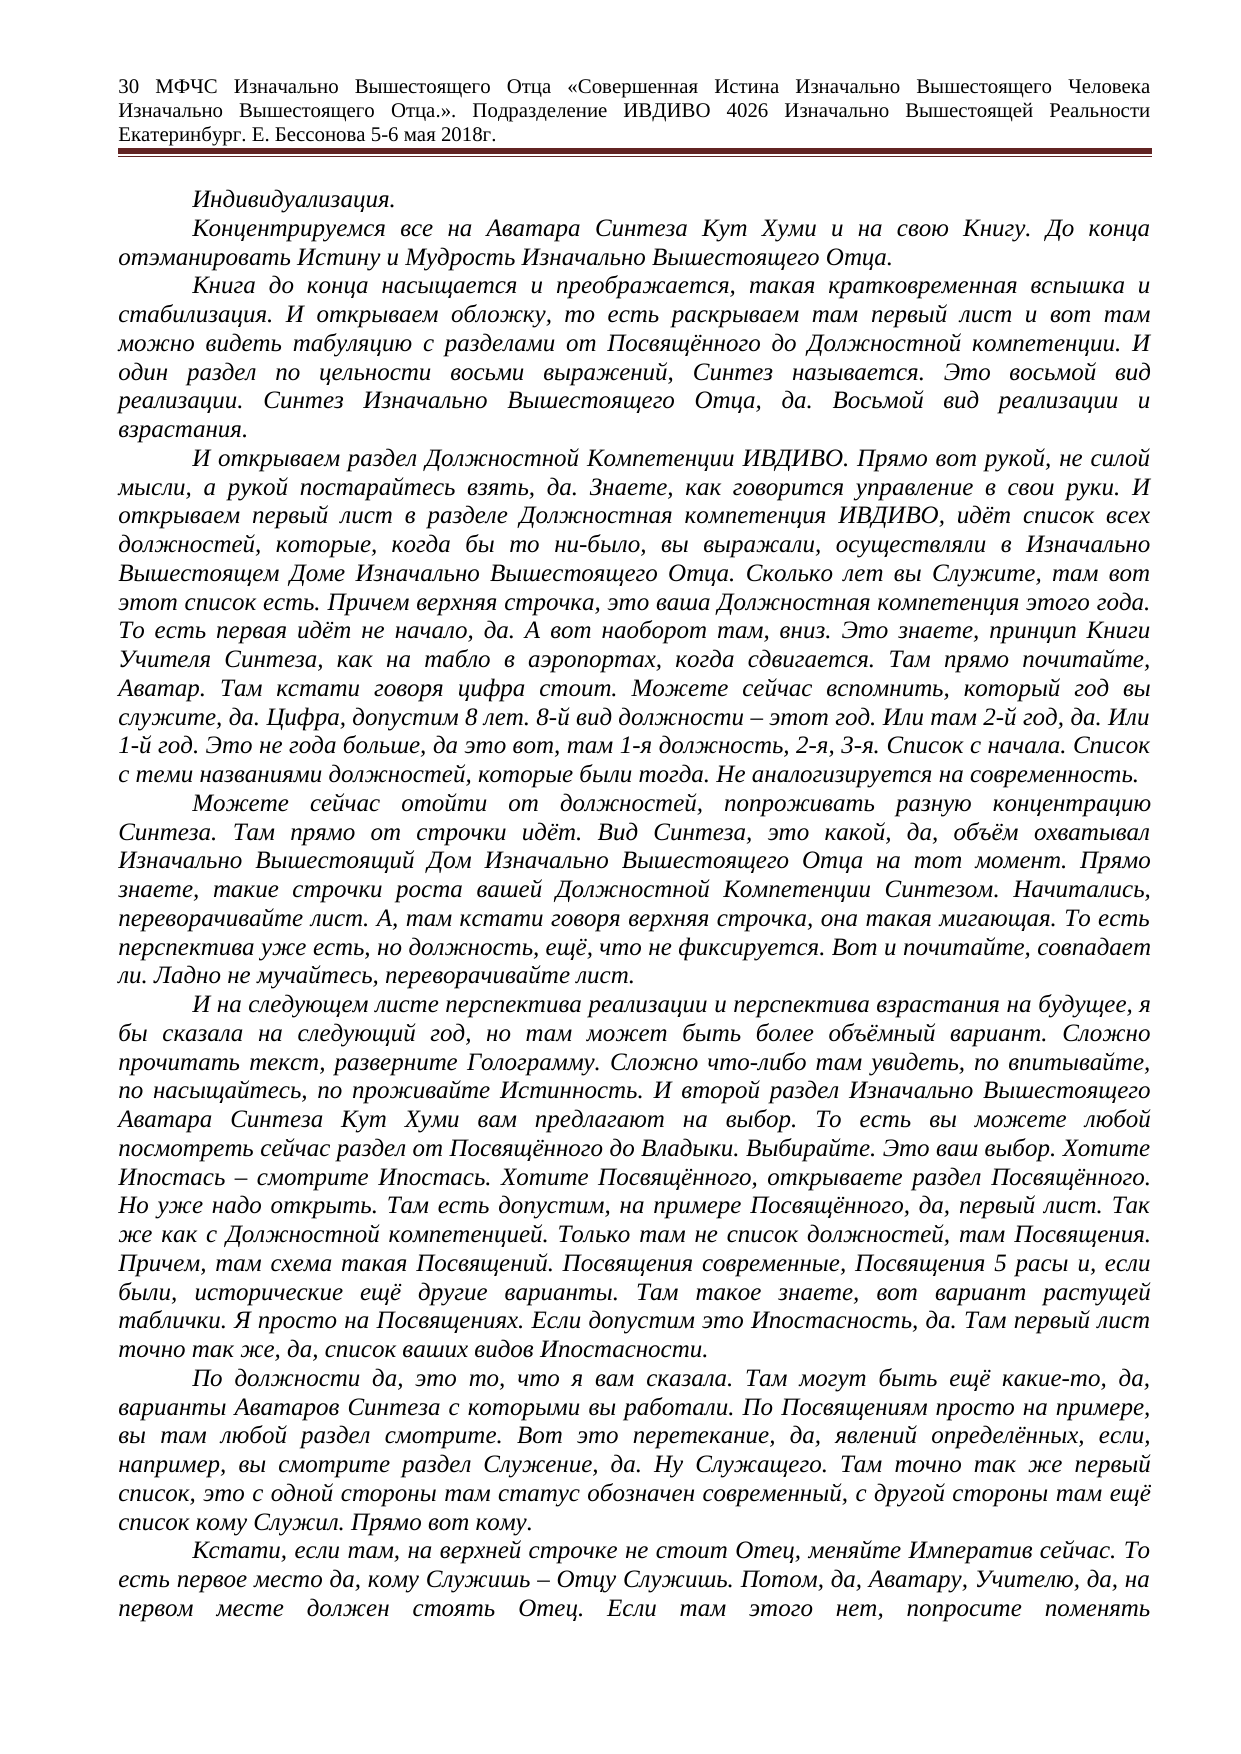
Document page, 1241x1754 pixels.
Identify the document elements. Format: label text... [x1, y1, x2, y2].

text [118, 1535, 1152, 1622]
text Индивидуализация. [118, 184, 1152, 213]
text И на следующем листе перспектива реализации и перспектива взрастания на будущее, я бы сказала на следующий год, но там может быть более объёмный вариант. Сложно прочитать текст, разверните Голограмму. Сложно что-либо там увидеть, по впитывайте, по насыщайтесь, по проживайте Истинность. И второй раздел Изначально Вышестоящего Аватара Синтеза Кут Хуми вам предлагают на выбор. То есть вы можете любой посмотреть сейчас раздел от Посвящённого до Владыки. Выбирайте. Это ваш выбор. Хотите Ипостась – смотрите Ипостась. Хотите Посвящённого, открываете раздел Посвящённого. Но уже надо открыть. Там есть допустим, на примере Посвящённого, да, первый лист. Так же как с Должностной компетенцией. Только там не список должностей, там Посвящения. Причем, там схема такая Посвящений. Посвящения современные, Посвящения 5 расы и, если были, исторические ещё другие варианты. Там такое знаете, вот вариант растущей таблички. Я просто на Посвящениях. Если допустим это Ипостасность, да. Там первый лист точно так же, да, список ваших видов Ипостасности. [118, 989, 1152, 1363]
text И открываем раздел Должностной Компетенции ИВДИВО. Прямо вот рукой, не силой мысли, а рукой постарайтесь взять, да. Знаете, как говорится управление в свои руки. И открываем первый лист в разделе Должностная компетенция ИВДИВО, идёт список всех должностей, которые, когда бы то ни-было, вы выражали, осуществляли в Изначально Вышестоящем Доме Изначально Вышестоящего Отца. Сколько лет вы Служите, там вот этот список есть. Причем верхняя строчка, это ваша Должностная компетенция этого года. То есть первая идёт не начало, да. А вот наоборот там, вниз. Это знаете, принцип Книги Учителя Синтеза, как на табло в аэропортах, когда сдвигается. Там прямо почитайте, Аватар. Там кстати говоря цифра стоит. Можете сейчас вспомнить, который год вы служите, да. Цифра, допустим 8 лет. 8-й вид должности – этот год. Или там 2-й год, да. Или 1-й год. Это не года больше, да это вот, там 1-я должность, 2-я, 3-я. Список с начала. Список с теми названиями должностей, которые были тогда. Не аналогизируется на современность. [118, 443, 1152, 788]
text Концентрируемся все на Аватара Синтеза Кут Хуми и на свою Книгу. До конца отэманировать Истину и Мудрость Изначально Вышестоящего Отца. [118, 213, 1152, 270]
text Можете сейчас отойти от должностей, попроживать разную концентрацию Синтеза. Там прямо от строчки идёт. Вид Синтеза, это какой, да, объём охватывал Изначально Вышестоящий Дом Изначально Вышестоящего Отца на тот момент. Прямо знаете, такие строчки роста вашей Должностной Компетенции Синтезом. Начитались, переворачивайте лист. А, там кстати говоря верхняя строчка, она такая мигающая. То есть перспектива уже есть, но должность, ещё, что не фиксируется. Вот и почитайте, совпадает ли. Ладно не мучайтесь, переворачивайте лист. [118, 788, 1152, 989]
text По должности да, это то, что я вам сказала. Там могут быть ещё какие-то, да, варианты Аватаров Синтеза с которыми вы работали. По Посвящениям просто на примере, вы там любой раздел смотрите. Вот это перетекание, да, явлений определённых, если, например, вы смотрите раздел Служение, да. Ну Служащего. Там точно так же первый список, это с одной стороны там статус обозначен современный, с другой стороны там ещё список кому Служил. Прямо вот кому. [118, 1363, 1152, 1535]
text Книга до конца насыщается и преображается, такая кратковременная вспышка и стабилизация. И открываем обложку, то есть раскрываем там первый лист и вот там можно видеть табуляцию с разделами от Посвящённого до Должностной компетенции. И один раздел по цельности восьми выражений, Синтез называется. Это восьмой вид реализации. Синтез Изначально Вышестоящего Отца, да. Восьмой вид реализации и взрастания. [118, 270, 1152, 443]
